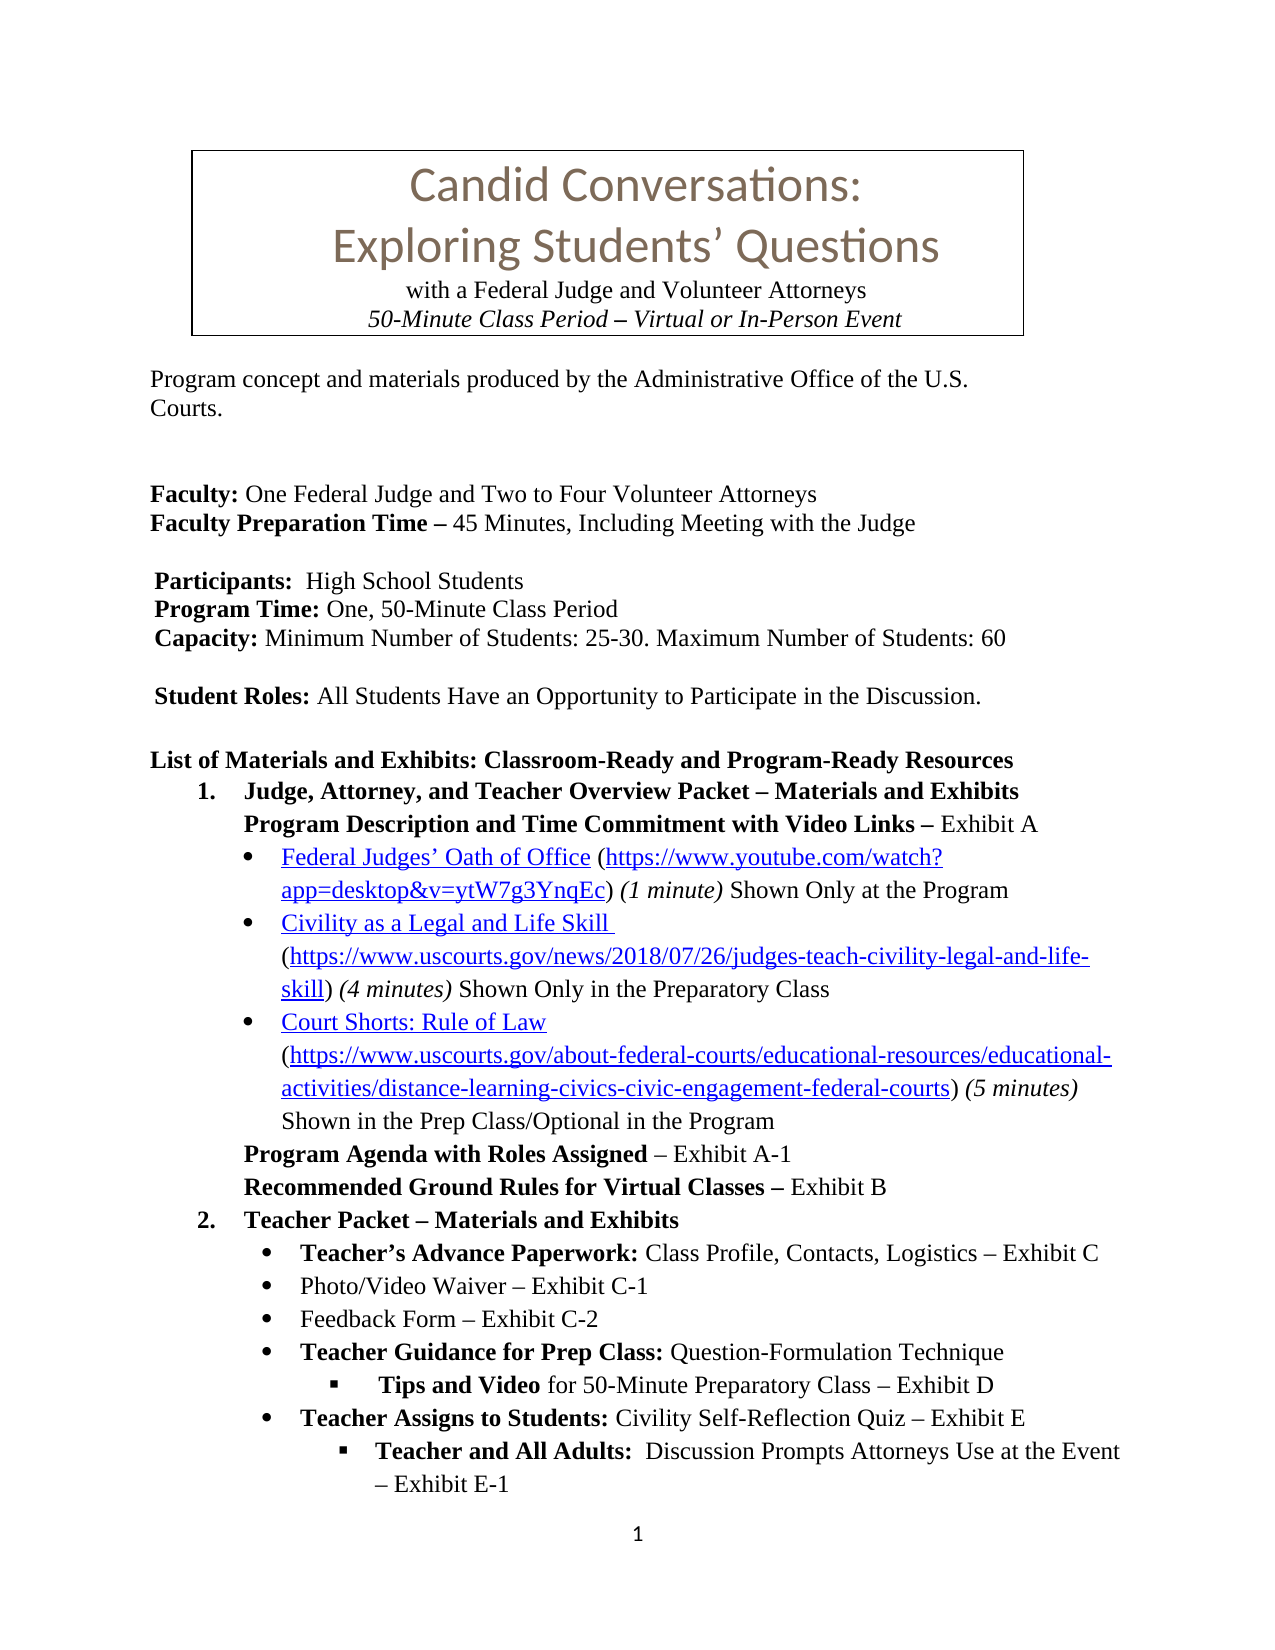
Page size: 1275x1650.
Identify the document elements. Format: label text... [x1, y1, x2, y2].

list Teacher Assigns to Students: Civility Self-Reflection Quiz – Exhibit E [262, 1403, 1125, 1432]
text 50-Minute Class Period – Virtual or In-Person Event [193, 301, 1023, 335]
list Federal Judges’ Oath of Office (https://www.youtube.com/watch?app=desktop&v=ytW7g3YnqEc) (1 minute) Shown Only at the Program [244, 842, 1125, 904]
text Capacity: Minimum Number of Students: 25-30. Maximum Number of Students: 60 [154, 623, 1125, 652]
list Teacher’s Advance Paperwork: Class Profile, Contacts, Logistics – Exhibit C [262, 1238, 1125, 1267]
text Program concept and materials produced by the Administrative Office of the U.S. Courts. [150, 364, 1016, 422]
text with a Federal Judge and Volunteer Attorneys [193, 272, 1023, 301]
list Program Description and Time Commitment with Video Links – Exhibit A [244, 809, 1125, 838]
list Feedback Form – Exhibit C-2 [262, 1304, 1125, 1333]
list Judge, Attorney, and Teacher Overview Packet – Materials and Exhibits [197, 776, 1125, 805]
text List of Materials and Exhibits: Classroom-Ready and Program-Ready Resources [150, 746, 1125, 774]
list Civility as a Legal and Life Skill (https://www.uscourts.gov/news/2018/07/26/judges-teach-civility-legal-and-life-skill) (4 minutes) Shown Only in the Preparatory Class [244, 908, 1125, 1003]
text Program Time: One, 50-Minute Class Period [154, 594, 1125, 623]
text Participants: High School Students [154, 566, 1125, 594]
text Candid Conversations: [193, 151, 1023, 211]
list Recommended Ground Rules for Virtual Classes – Exhibit B [244, 1172, 1125, 1201]
text Faculty Preparation Time – 45 Minutes, Including Meeting with the Judge [150, 508, 1016, 537]
text Faculty: One Federal Judge and Two to Four Volunteer Attorneys [150, 479, 1016, 508]
text Exploring Students’ Questions [193, 211, 1023, 272]
list Court Shorts: Rule of Law (https://www.uscourts.gov/about-federal-courts/educational-resources/educational-activities/distance-learning-civics-civic-engagement-federal-courts) (5 minutes) Shown in the Prep Class/Optional in the Program [244, 1007, 1125, 1135]
list Teacher Guidance for Prep Class: Question-Formulation Technique [262, 1337, 1125, 1366]
list Teacher and All Adults: Discussion Prompts Attorneys Use at the Event – Exhibit E-1 [337, 1436, 1125, 1498]
list Teacher Packet – Materials and Exhibits [197, 1205, 1125, 1234]
text Student Roles: All Students Have an Opportunity to Participate in the Discussion. [154, 681, 1125, 709]
list Photo/Video Waiver – Exhibit C-1 [262, 1271, 1125, 1300]
list Tips and Video for 50-Minute Preparatory Class – Exhibit D [328, 1370, 1125, 1399]
list Program Agenda with Roles Assigned – Exhibit A-1 [244, 1139, 1125, 1168]
